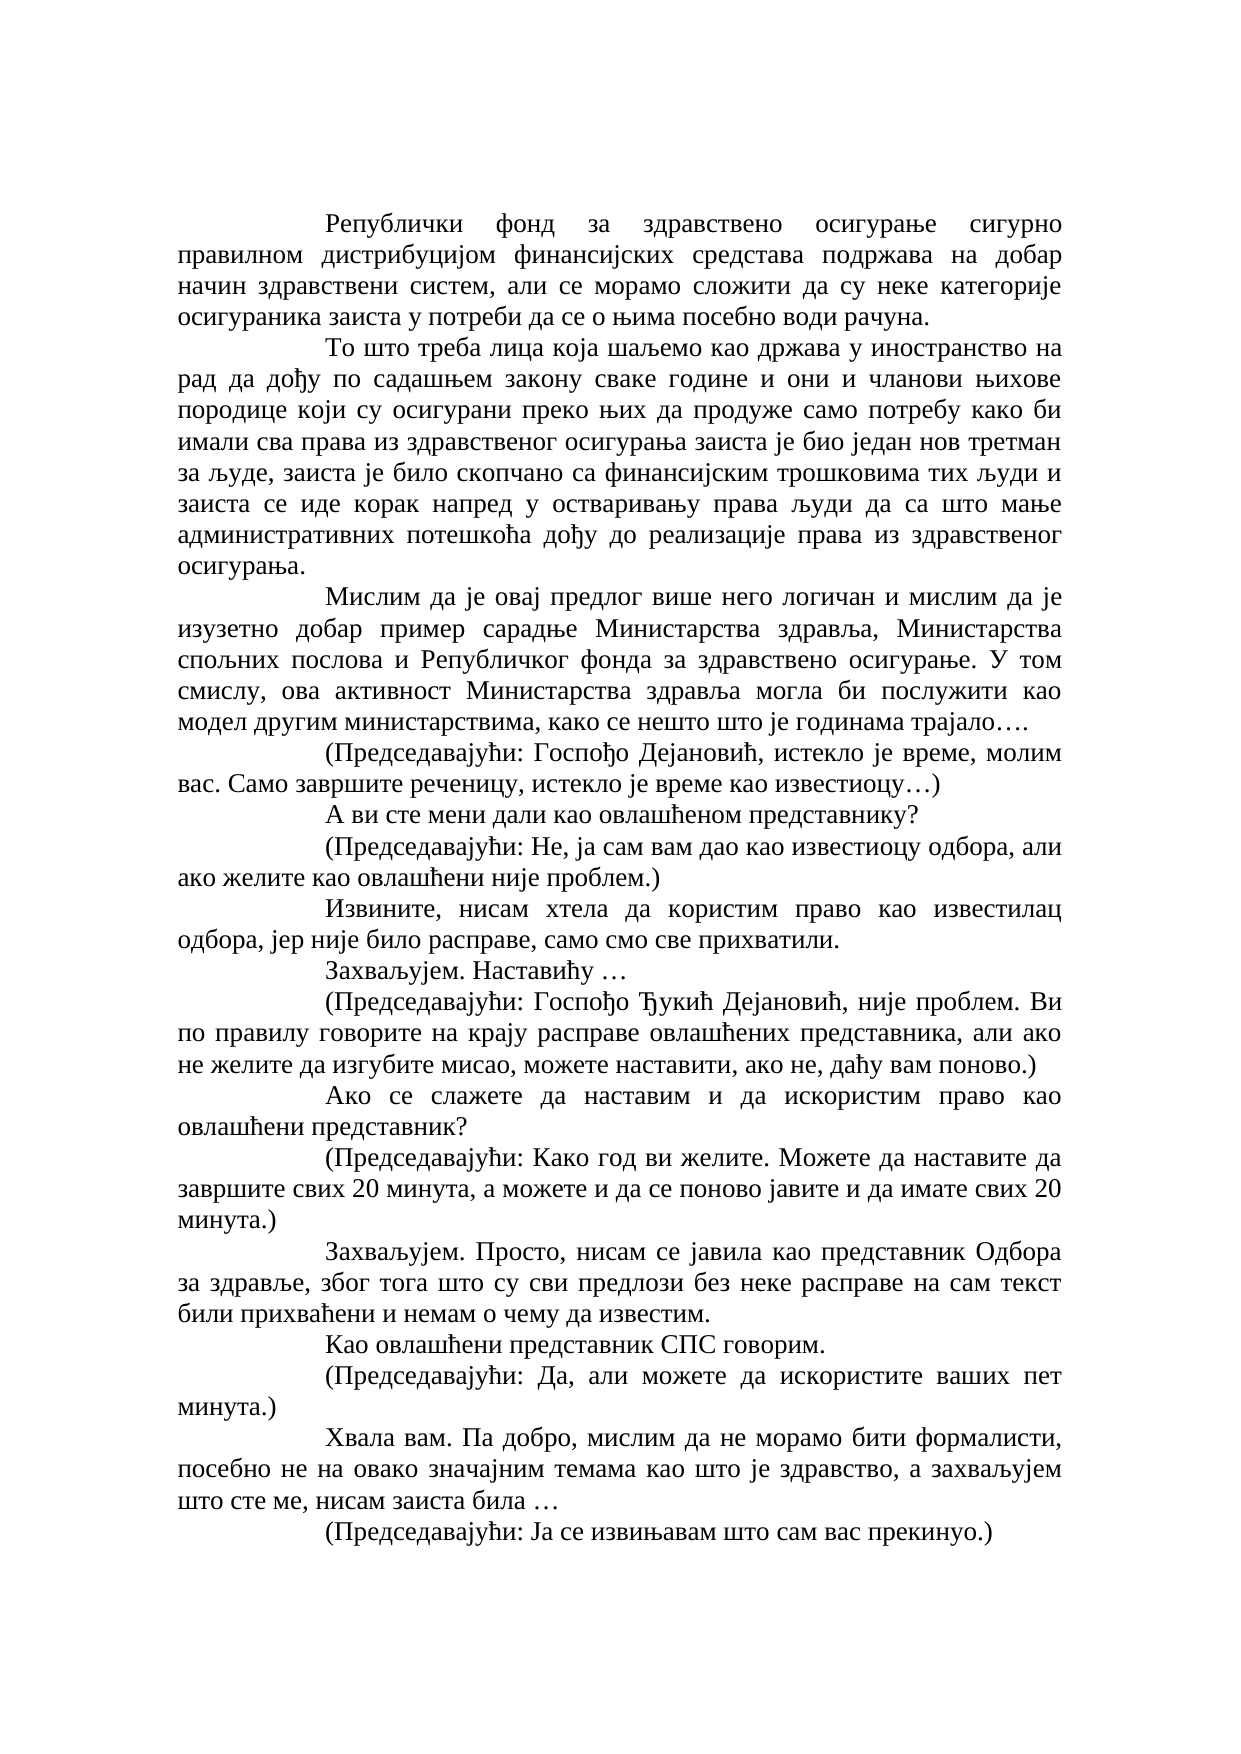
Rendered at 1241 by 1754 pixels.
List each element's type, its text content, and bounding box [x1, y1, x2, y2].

text Ако се слажете да наставим и да искористим право као овлашћени представник? [177, 1079, 1063, 1141]
text Извините, нисам хтела да користим право као известилац одбора, јер није било расправе, само смо све прихватили. [177, 892, 1063, 954]
text (Председавајући: Госпођо Дејановић, истекло је време, молим вас. Само завршите реченицу, истекло је време као известиоцу…) [177, 736, 1063, 798]
text (Председавајући: Да, али можете да искористите ваших пет минута.) [177, 1359, 1063, 1421]
text (Председавајући: Како год ви желите. Можете да наставите да завршите свих 20 минута, а можете и да се поново јавите и да имате свих 20 минута.) [177, 1141, 1063, 1234]
text Захваљујем. Наставићу … [177, 954, 1063, 985]
text (Председавајући: Госпођо Ђукић Дејановић, није проблем. Ви по правилу говорите на крају расправе овлашћених представника, али ако не желите да изгубите мисао, можете наставити, ако не, даћу вам поново.) [177, 985, 1063, 1079]
text Републички фонд за здравствено осигурање сигурно правилном дистрибуцијом финансијских средстава подржава на добар начин здравствени систем, али се морамо сложити да су неке категорије осигураника заиста у потреби да се о њима посебно води рачуна. [177, 207, 1063, 331]
text То што треба лица која шаљемо као држава у иностранство на рад да дођу по садашњем закону сваке године и они и чланови њихове породице који су осигурани преко њих да продуже само потребу како би имали сва права из здравственог осигурања заиста је био један нов третман за људе, заиста је било скопчано са финансијским трошковима тих људи и заиста се иде корак напред у остваривању права људи да са што мање административних потешкоћа дођу до реализације права из здравственог осигурања. [177, 331, 1063, 581]
text А ви сте мени дали као овлашћеном представнику? [177, 798, 1063, 830]
text Мислим да је овај предлог више него логичан и мислим да је изузетно добар пример сарадње Министарства здравља, Министарства спољних послова и Републичког фонда за здравствено осигурање. У том смислу, ова активност Министарства здравља могла би послужити као модел другим министарствима, како се нешто што је годинама трајало…. [177, 581, 1063, 736]
text Хвала вам. Па добро, мислим да не морамо бити формалисти, посебно не на овако значајним темама као што је здравство, а захваљујем што сте ме, нисам заиста била … [177, 1421, 1063, 1515]
text (Председавајући: Не, ја сам вам дао као известиоцу одбора, али ако желите као овлашћени није проблем.) [177, 830, 1063, 892]
text Као овлашћени представник СПС говорим. [177, 1328, 1063, 1359]
text Захваљујем. Просто, нисам се јавила као представник Одбора за здравље, због тога што су сви предлози без неке расправе на сам текст били прихваћени и немам о чему да известим. [177, 1234, 1063, 1328]
text (Председавајући: Ја се извињавам што сам вас прекинуо.) [177, 1515, 1063, 1546]
